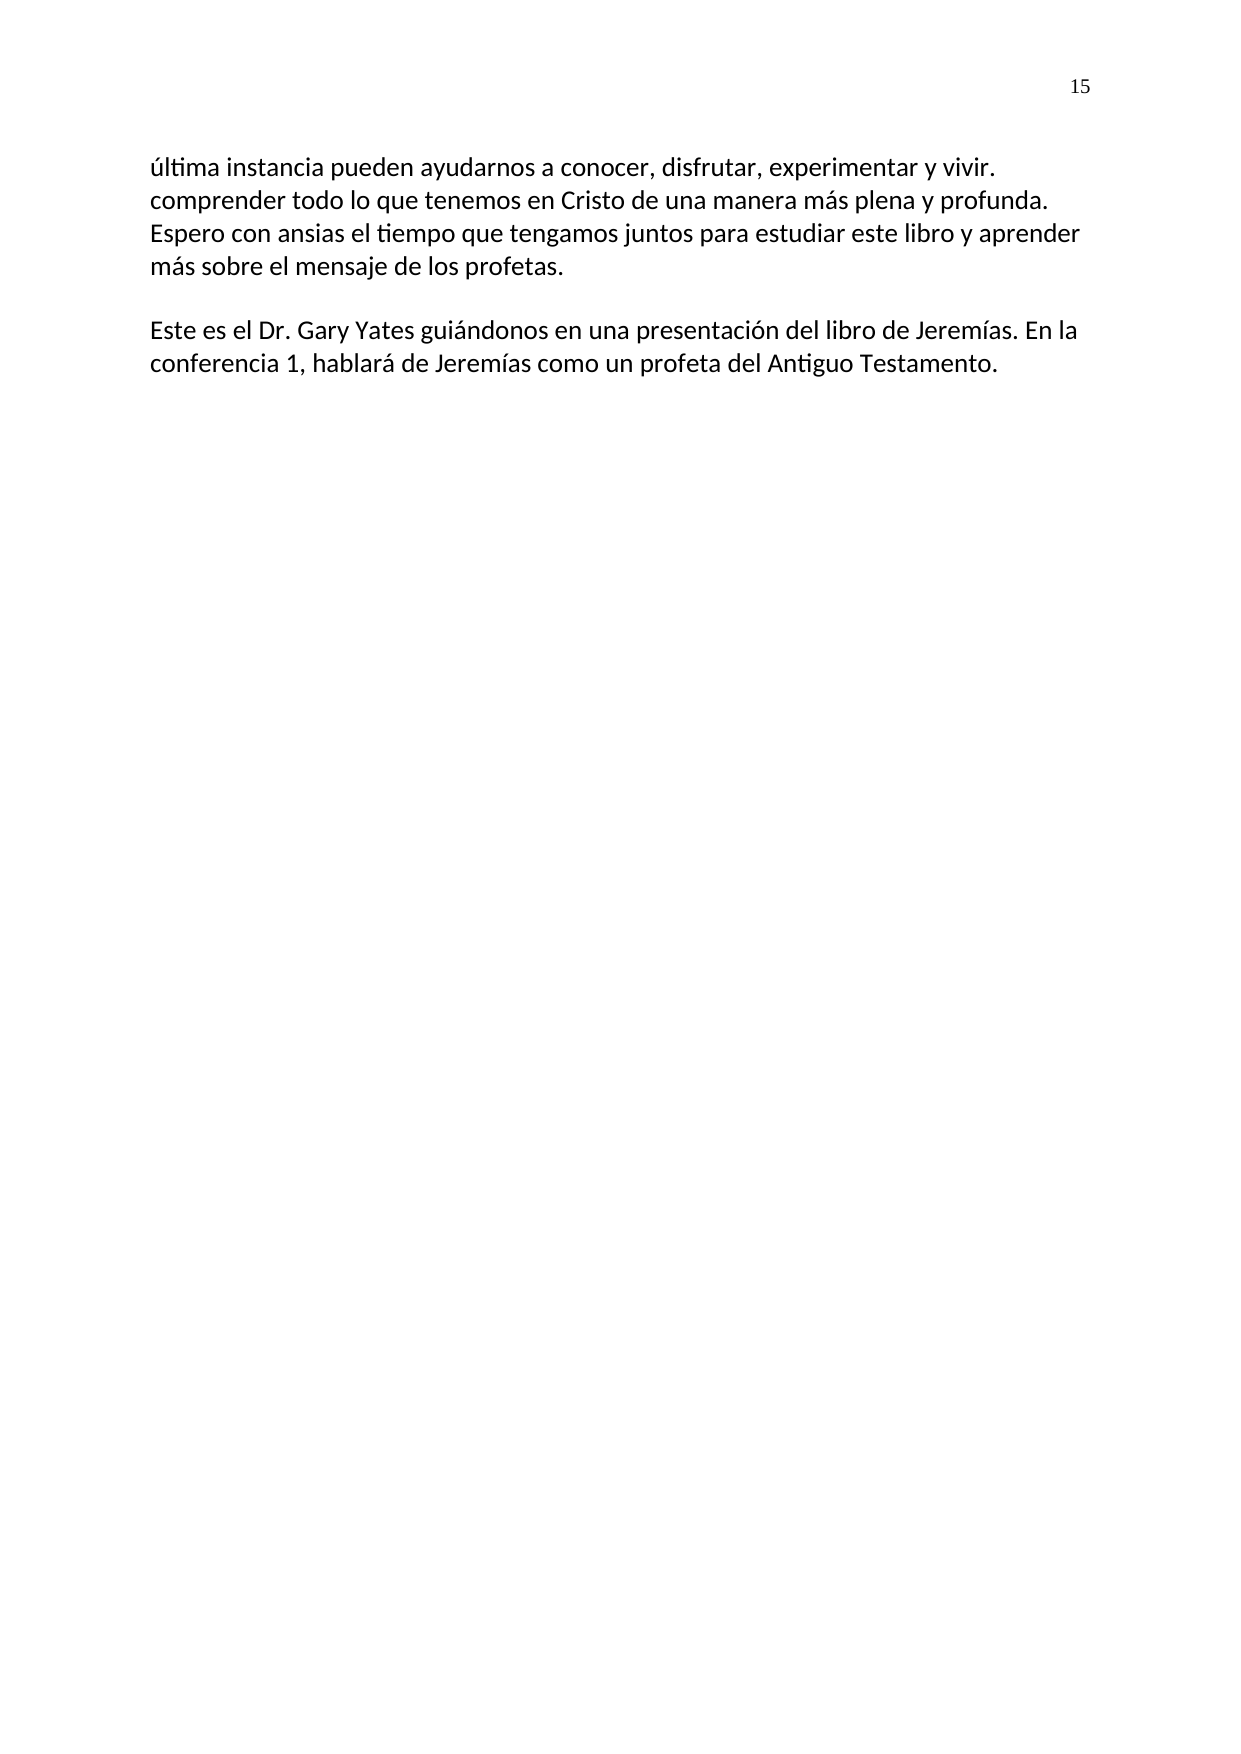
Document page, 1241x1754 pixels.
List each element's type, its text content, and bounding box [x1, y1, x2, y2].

text Este es el Dr. Gary Yates guiándonos en una presentación del libro de Jeremías. En la conferencia 1, hablará de Jeremías como un profeta del Antiguo Testamento. [150, 313, 1090, 403]
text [150, 150, 1090, 282]
